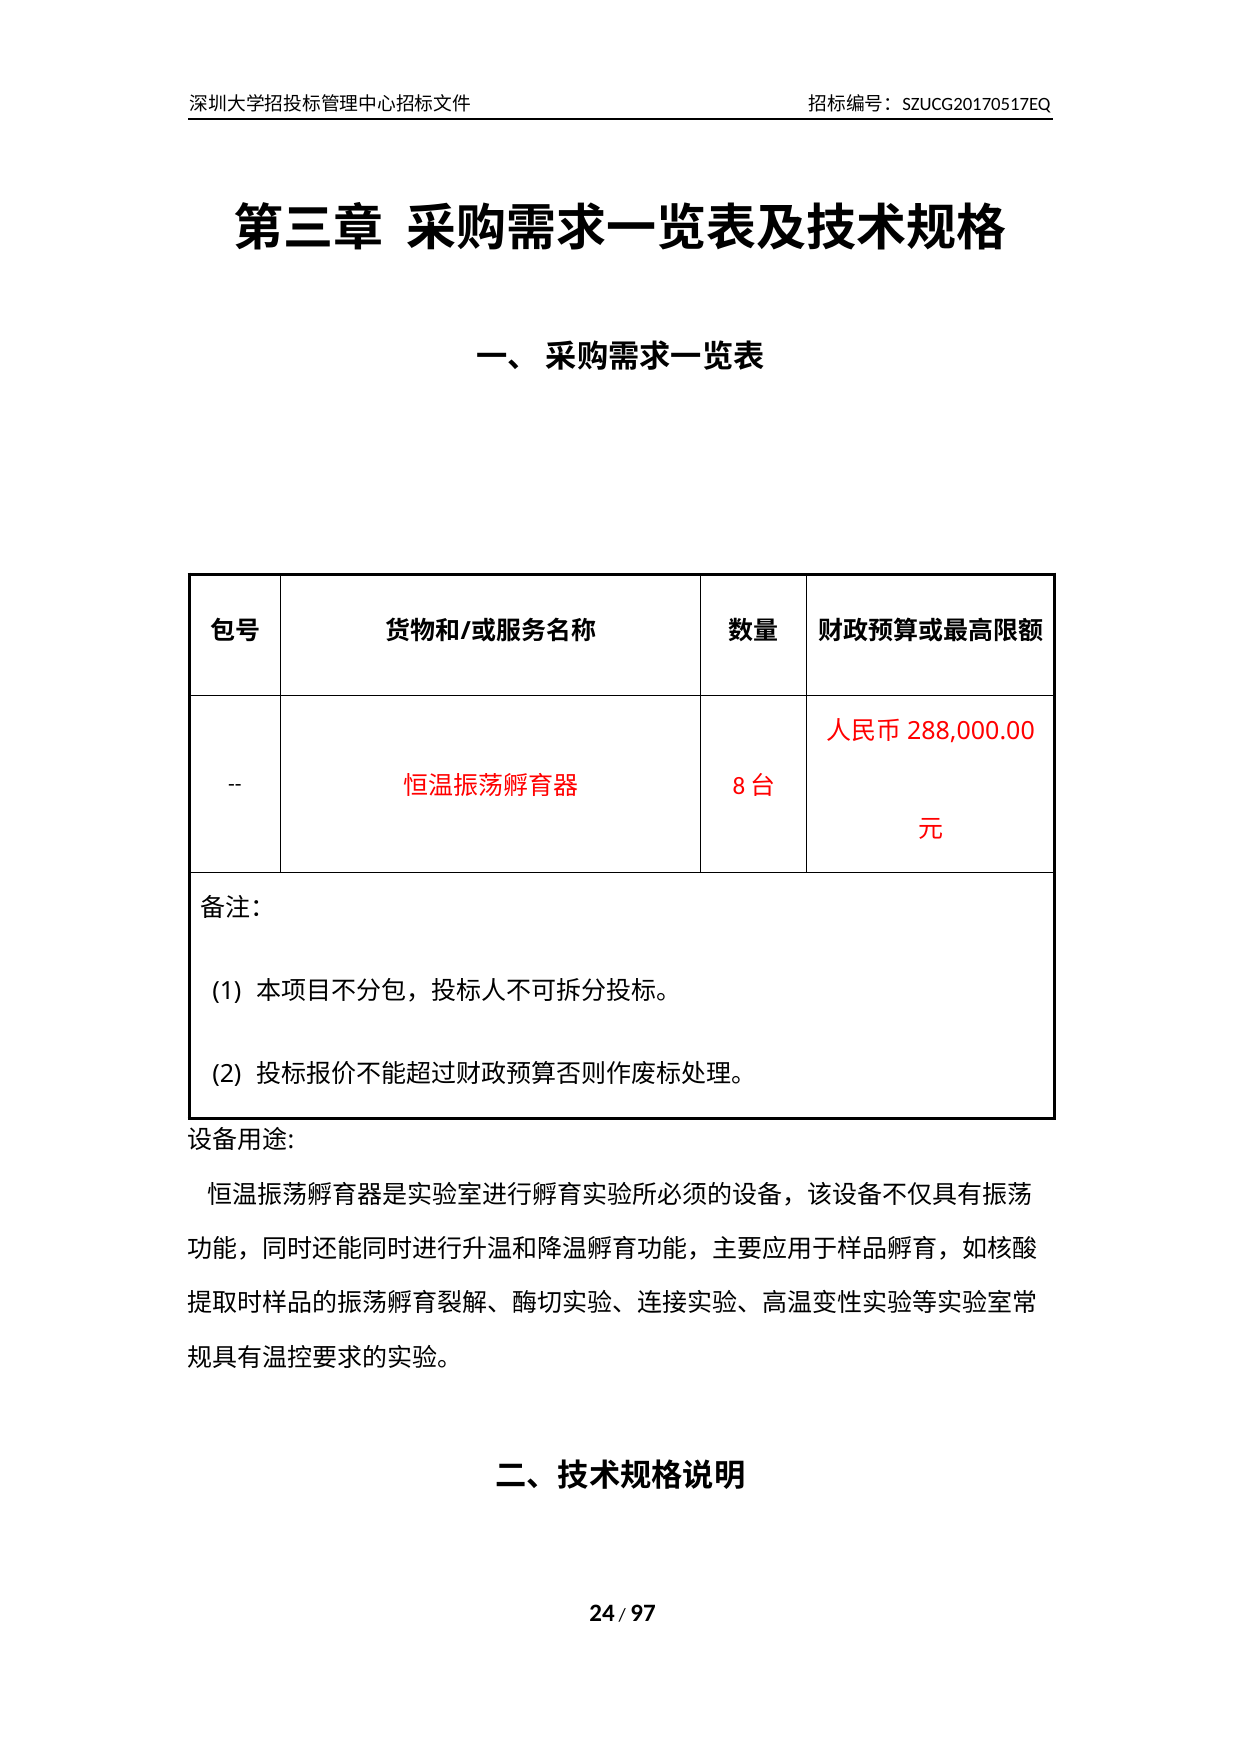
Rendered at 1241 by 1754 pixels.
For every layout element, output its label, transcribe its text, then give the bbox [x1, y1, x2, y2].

table_cell 8台 [701, 696, 806, 871]
text 第三章 采购需求一览表及技术规格 [187, 175, 1053, 272]
table_header 数量 [701, 576, 806, 695]
text 一、 采购需求一览表 [187, 321, 1053, 386]
text 二、技术规格说明 [187, 1440, 1053, 1505]
text 恒温振荡孵育器是实验室进行孵育实验所必须的设备，该设备不仅具有振荡功能，同时还能同时进行升温和降温孵育功能，主要应用于样品孵育，如核酸提取时样品的振荡孵育裂解、酶切实验、连接实验、高温变性实验等实验室常规具有温控要求的实验。 [187, 1174, 1053, 1373]
table_header 包号 [191, 576, 280, 695]
table_cell -- [191, 696, 280, 871]
table_cell 人民币 288,000.00 元 [807, 696, 1053, 871]
text 设备用途: [187, 1120, 1053, 1156]
table_header 财政预算或最高限额 [807, 576, 1053, 695]
table_cell 恒温振荡孵育器 [281, 696, 700, 871]
table_cell 备注： 本项目不分包，投标人不可拆分投标。 投标报价不能超过财政预算否则作废标处理。 [191, 873, 1053, 1117]
table_header 货物和/或服务名称 [281, 576, 700, 695]
